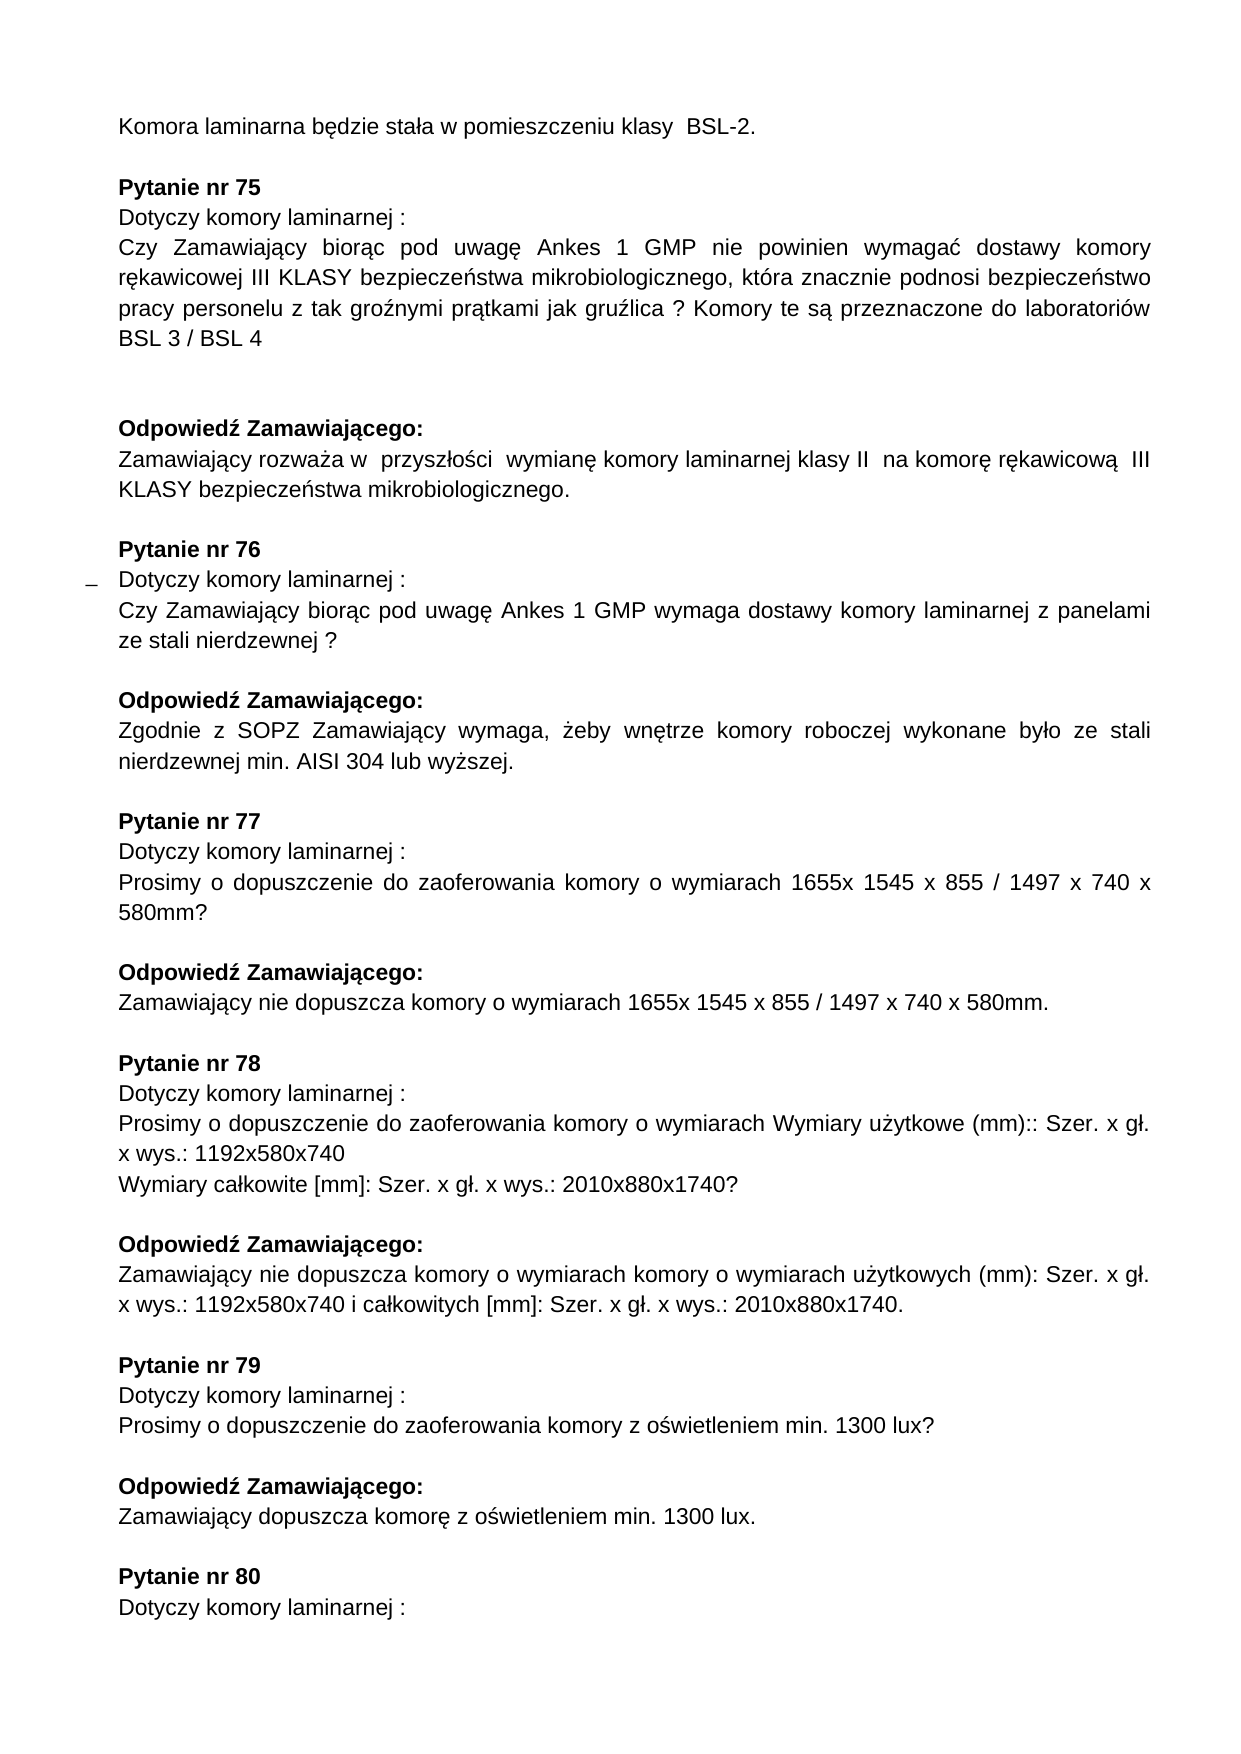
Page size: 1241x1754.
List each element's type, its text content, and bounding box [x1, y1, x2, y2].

text Dotyczy komory laminarnej : [118, 838, 1152, 864]
text Pytanie nr 78 [118, 1050, 1152, 1076]
text Prosimy o dopuszczenie do zaoferowania komory o wymiarach 1655x 1545 x 855 / 1497 x 740 x 580mm? [118, 868, 1152, 925]
text Pytanie nr 75 [118, 174, 1152, 200]
text Pytanie nr 77 [118, 808, 1152, 834]
text Komora laminarna będzie stała w pomieszczeniu klasy BSL-2. [118, 113, 1152, 139]
text Dotyczy komory laminarnej : [118, 1593, 1152, 1620]
text Czy Zamawiający biorąc pod uwagę Ankes 1 GMP nie powinien wymagać dostawy komory rękawicowej III KLASY bezpieczeństwa mikrobiologicznego, która znacznie podnosi bezpieczeństwo pracy personelu z tak groźnymi prątkami jak gruźlica ? Komory te są przeznaczone do laboratoriów BSL 3 / BSL 4 [118, 234, 1152, 351]
text Dotyczy komory laminarnej : [118, 566, 1152, 593]
text Wymiary całkowite [mm]: Szer. x gł. x wys.: 2010x880x1740? [118, 1171, 1152, 1197]
text Odpowiedź Zamawiającego: [118, 687, 1152, 713]
text Odpowiedź Zamawiającego: [118, 959, 1152, 985]
text Pytanie nr 79 [118, 1352, 1152, 1378]
text Odpowiedź Zamawiającego: [118, 1473, 1152, 1499]
text Odpowiedź Zamawiającego: [118, 1231, 1152, 1257]
text Zamawiający dopuszcza komorę z oświetleniem min. 1300 lux. [118, 1503, 1152, 1529]
text Pytanie nr 80 [118, 1563, 1152, 1589]
text Zamawiający rozważa w przyszłości wymianę komory laminarnej klasy II na komorę rękawicową III KLASY bezpieczeństwa mikrobiologicznego. [118, 446, 1152, 502]
text Dotyczy komory laminarnej : [118, 204, 1152, 230]
text Odpowiedź Zamawiającego: [118, 415, 1152, 442]
text Zamawiający nie dopuszcza komory o wymiarach komory o wymiarach użytkowych (mm): Szer. x gł. x wys.: 1192x580x740 i całkowitych [mm]: Szer. x gł. x wys.: 2010x880x1740. [118, 1261, 1152, 1318]
text Dotyczy komory laminarnej : [118, 1080, 1152, 1106]
text Prosimy o dopuszczenie do zaoferowania komory o wymiarach Wymiary użytkowe (mm):: Szer. x gł. x wys.: 1192x580x740 [118, 1110, 1152, 1167]
text Dotyczy komory laminarnej : [118, 1382, 1152, 1408]
text Zamawiający nie dopuszcza komory o wymiarach 1655x 1545 x 855 / 1497 x 740 x 580mm. [118, 989, 1152, 1016]
text Czy Zamawiający biorąc pod uwagę Ankes 1 GMP wymaga dostawy komory laminarnej z panelami ze stali nierdzewnej ? [118, 597, 1152, 653]
text Zgodnie z SOPZ Zamawiający wymaga, żeby wnętrze komory roboczej wykonane było ze stali nierdzewnej min. AISI 304 lub wyższej. [118, 717, 1152, 774]
text Prosimy o dopuszczenie do zaoferowania komory z oświetleniem min. 1300 lux? [118, 1412, 1152, 1438]
text Pytanie nr 76 [118, 536, 1152, 562]
